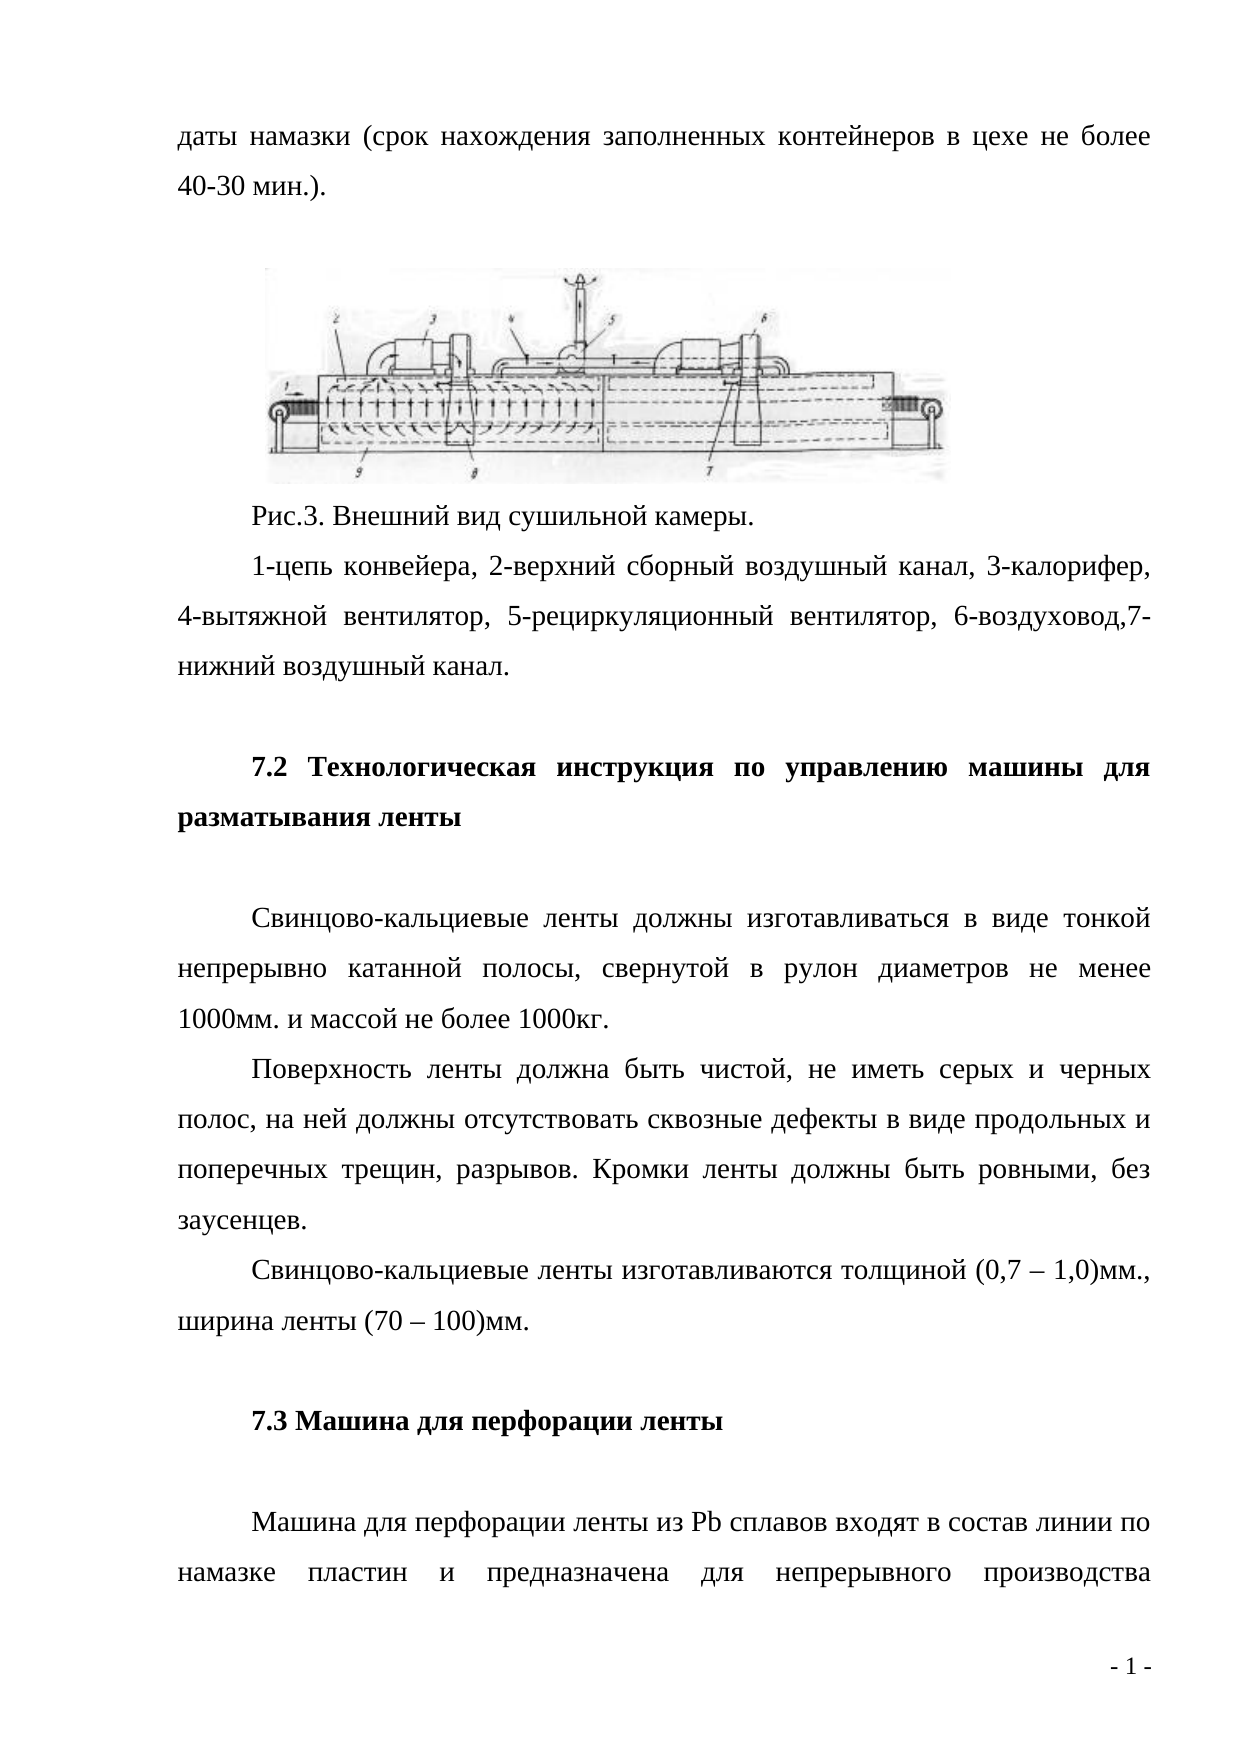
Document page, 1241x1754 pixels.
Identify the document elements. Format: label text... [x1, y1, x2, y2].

text Свинцово-кальциевые ленты должны изготавливаться в виде тонкой непрерывно катанной полосы, свернутой в рулон диаметров не менее 1000мм. и массой не более 1000кг. [177, 900, 1152, 1034]
text Свинцово-кальциевые ленты изготавливаются толщиной (0,7 – 1,0)мм., ширина ленты (70 – 100)мм. [177, 1252, 1152, 1336]
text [177, 1504, 1152, 1588]
text Поверхность ленты должна быть чистой, не иметь серых и черных полос, на ней должны отсутствовать сквозные дефекты в виде продольных и поперечных трещин, разрывов. Кромки ленты должны быть ровными, без заусенцев. [177, 1051, 1152, 1236]
picture [265, 268, 951, 484]
text 7.2 Технологическая инструкция по управлению машины для разматывания ленты [177, 749, 1152, 833]
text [177, 118, 1152, 202]
text Рис.3. Внешний вид сушильной камеры. [177, 498, 1152, 531]
text 1-цепь конвейера, 2-верхний сборный воздушный канал, 3-калорифер, 4-вытяжной вентилятор, 5-рециркуляционный вентилятор, 6-воздуховод,7-нижний воздушный канал. [177, 548, 1152, 682]
text 7.3 Машина для перфорации ленты [177, 1403, 1152, 1437]
